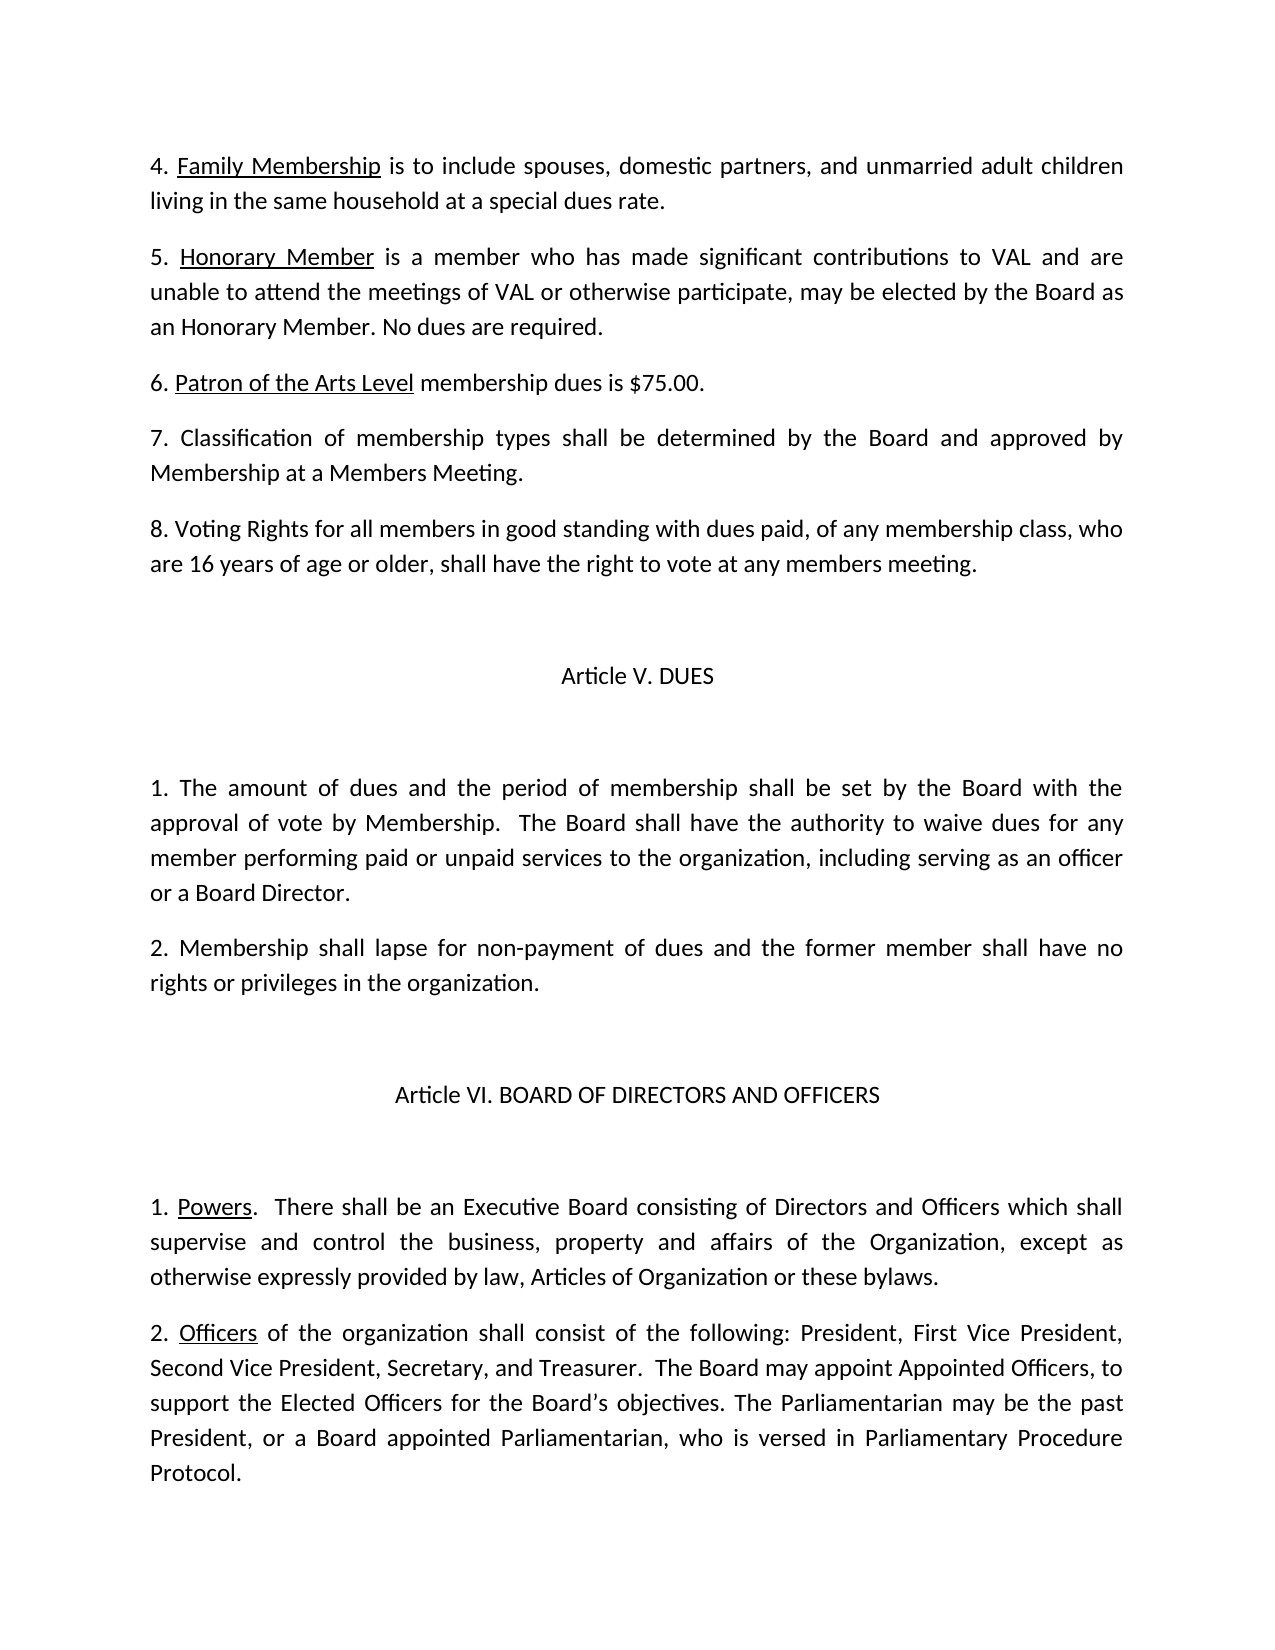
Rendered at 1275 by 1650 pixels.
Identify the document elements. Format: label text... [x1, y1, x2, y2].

text 2. Officers of the organization shall consist of the following: President, First Vice President, Second Vice President, Secretary, and Treasurer. The Board may appoint Appointed Officers, to support the Elected Officers for the Board’s objectives. The Parliamentarian may be the past President, or a Board appointed Parliamentarian, who is versed in Parliamentary Procedure Protocol. [150, 1317, 1125, 1487]
text 1. The amount of dues and the period of membership shall be set by the Board with the approval of vote by Membership. The Board shall have the authority to waive dues for any member performing paid or unpaid services to the organization, including serving as an officer or a Board Director. [150, 772, 1125, 907]
text 2. Membership shall lapse for non-payment of dues and the former member shall have no rights or privileges in the organization. [150, 932, 1125, 998]
text 1. Powers. There shall be an Executive Board consisting of Directors and Officers which shall supervise and control the business, property and affairs of the Organization, except as otherwise expressly provided by law, Articles of Organization or these bylaws. [150, 1191, 1125, 1291]
text 8. Voting Rights for all members in good standing with dues paid, of any membership class, who are 16 years of age or older, shall have the right to vote at any members meeting. [150, 513, 1125, 579]
text Article V. DUES [150, 660, 1125, 691]
text 5. Honorary Member is a member who has made significant contributions to VAL and are unable to attend the meetings of VAL or otherwise participate, may be elected by the Board as an Honorary Member. No dues are required. [150, 241, 1125, 341]
text Article VI. BOARD OF DIRECTORS AND OFFICERS [150, 1079, 1125, 1110]
text 4. Family Membership is to include spouses, domestic partners, and unmarried adult children living in the same household at a special dues rate. [150, 150, 1125, 216]
text 7. Classification of membership types shall be determined by the Board and approved by Membership at a Members Meeting. [150, 422, 1125, 488]
text 6. Patron of the Arts Level membership dues is $75.00. [150, 367, 1125, 397]
